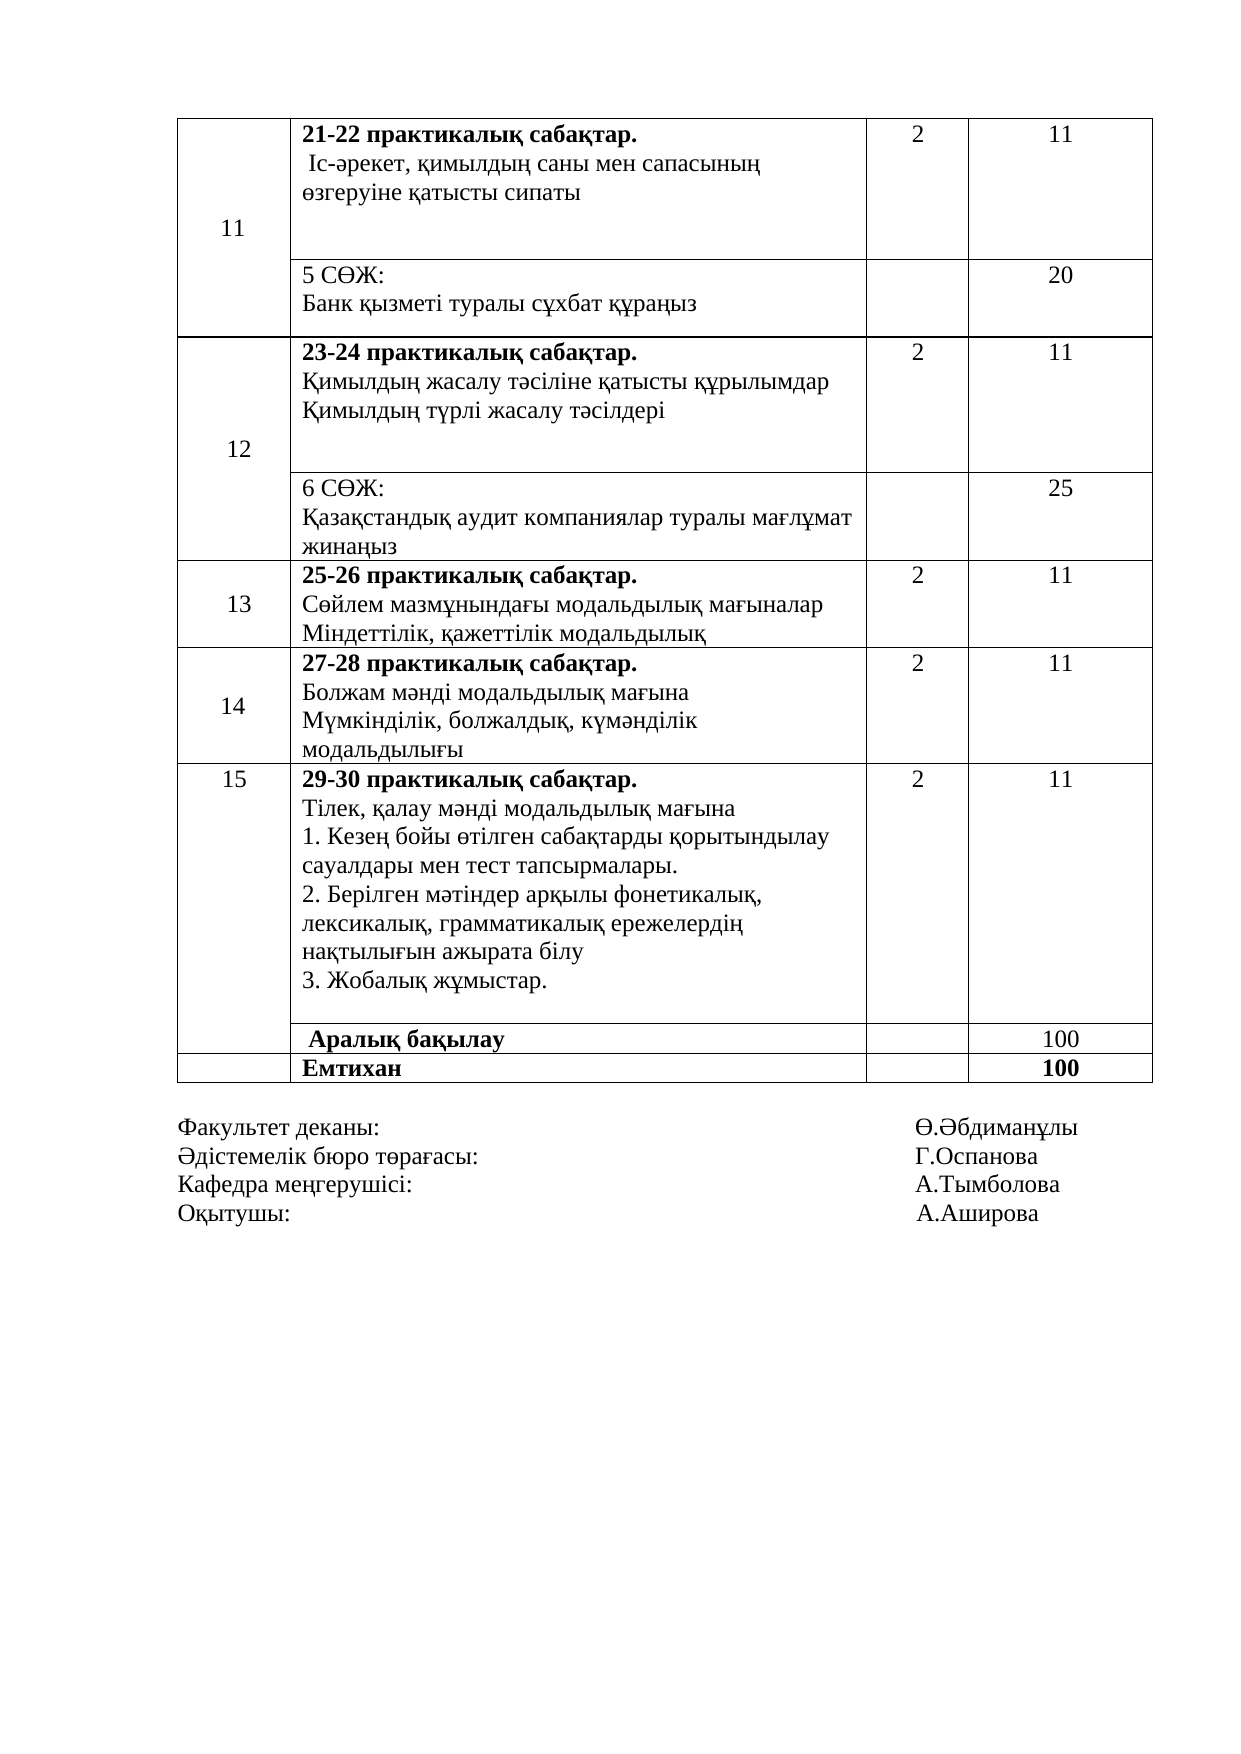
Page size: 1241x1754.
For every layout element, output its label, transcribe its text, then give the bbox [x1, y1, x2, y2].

table_cell 20 [969, 260, 1152, 336]
table_cell 12 [178, 338, 290, 559]
text Факультет деканы: Ө.Әбдиманұлы [177, 1112, 1152, 1141]
table_cell 100 [969, 1054, 1152, 1082]
table_cell Емтихан [291, 1054, 866, 1082]
table_cell [867, 1054, 968, 1082]
table_cell 25-26 практикалық сабақтар. Сөйлем мазмұнындағы модальдылық мағыналар Міндеттілік, қажеттілік модальдылық [291, 561, 866, 647]
table_cell [867, 473, 968, 559]
table_cell 13 [178, 561, 290, 647]
table_cell 14 [178, 648, 290, 763]
table_cell Аралық бақылау [291, 1024, 866, 1052]
table_cell 11 [969, 764, 1152, 1023]
table_cell 2 [867, 648, 968, 763]
table_cell 2 [867, 119, 968, 259]
table_cell 27-28 практикалық сабақтар. Болжам мәнді модальдылық мағына Мүмкінділік, болжалдық, күмәнділік модальдылығы [291, 648, 866, 763]
text Оқытушы: А.Аширова [177, 1198, 1152, 1227]
table_cell 11 [969, 119, 1152, 259]
table_cell 2 [867, 561, 968, 647]
table_cell [178, 1054, 290, 1082]
text Кафедра меңгерушісі: А.Тымболова [177, 1169, 1152, 1198]
table_cell 11 [178, 119, 290, 336]
table_cell 2 [867, 338, 968, 472]
table_cell 5 СӨЖ: Банк қызметі туралы сұхбат құраңыз [291, 260, 866, 336]
table_cell 11 [969, 648, 1152, 763]
table_cell 11 [969, 561, 1152, 647]
table_cell [867, 1024, 968, 1052]
table_cell 100 [969, 1024, 1152, 1052]
table_cell [867, 260, 968, 336]
table_cell 6 СӨЖ: Қазақстандық аудит компаниялар туралы мағлұмат жинаңыз [291, 473, 866, 559]
table_cell 21-22 практикалық сабақтар. Іс-әрекет, қимылдың саны мен сапасының өзгеруіне қатысты сипаты [291, 119, 866, 259]
table_cell 25 [969, 473, 1152, 559]
table_cell 15 [178, 764, 290, 1052]
table_cell 29-30 практикалық сабақтар. Тілек, қалау мәнді модальдылық мағына 1. Кезең бойы өтілген сабақтарды қорытындылау сауалдары мен тест тапсырмалары. 2. Берілген мәтіндер арқылы фонетикалық, лексикалық, грамматикалық ережелердің нақтылығын ажырата білу 3. Жобалық жұмыстар. [291, 764, 866, 1023]
text Әдістемелік бюро төрағасы: Г.Оспанова [177, 1141, 1152, 1169]
table_cell 11 [969, 338, 1152, 472]
table_cell 23-24 практикалық сабақтар. Қимылдың жасалу тәсіліне қатысты құрылымдар Қимылдың түрлі жасалу тәсілдері [291, 338, 866, 472]
table_cell 2 [867, 764, 968, 1023]
